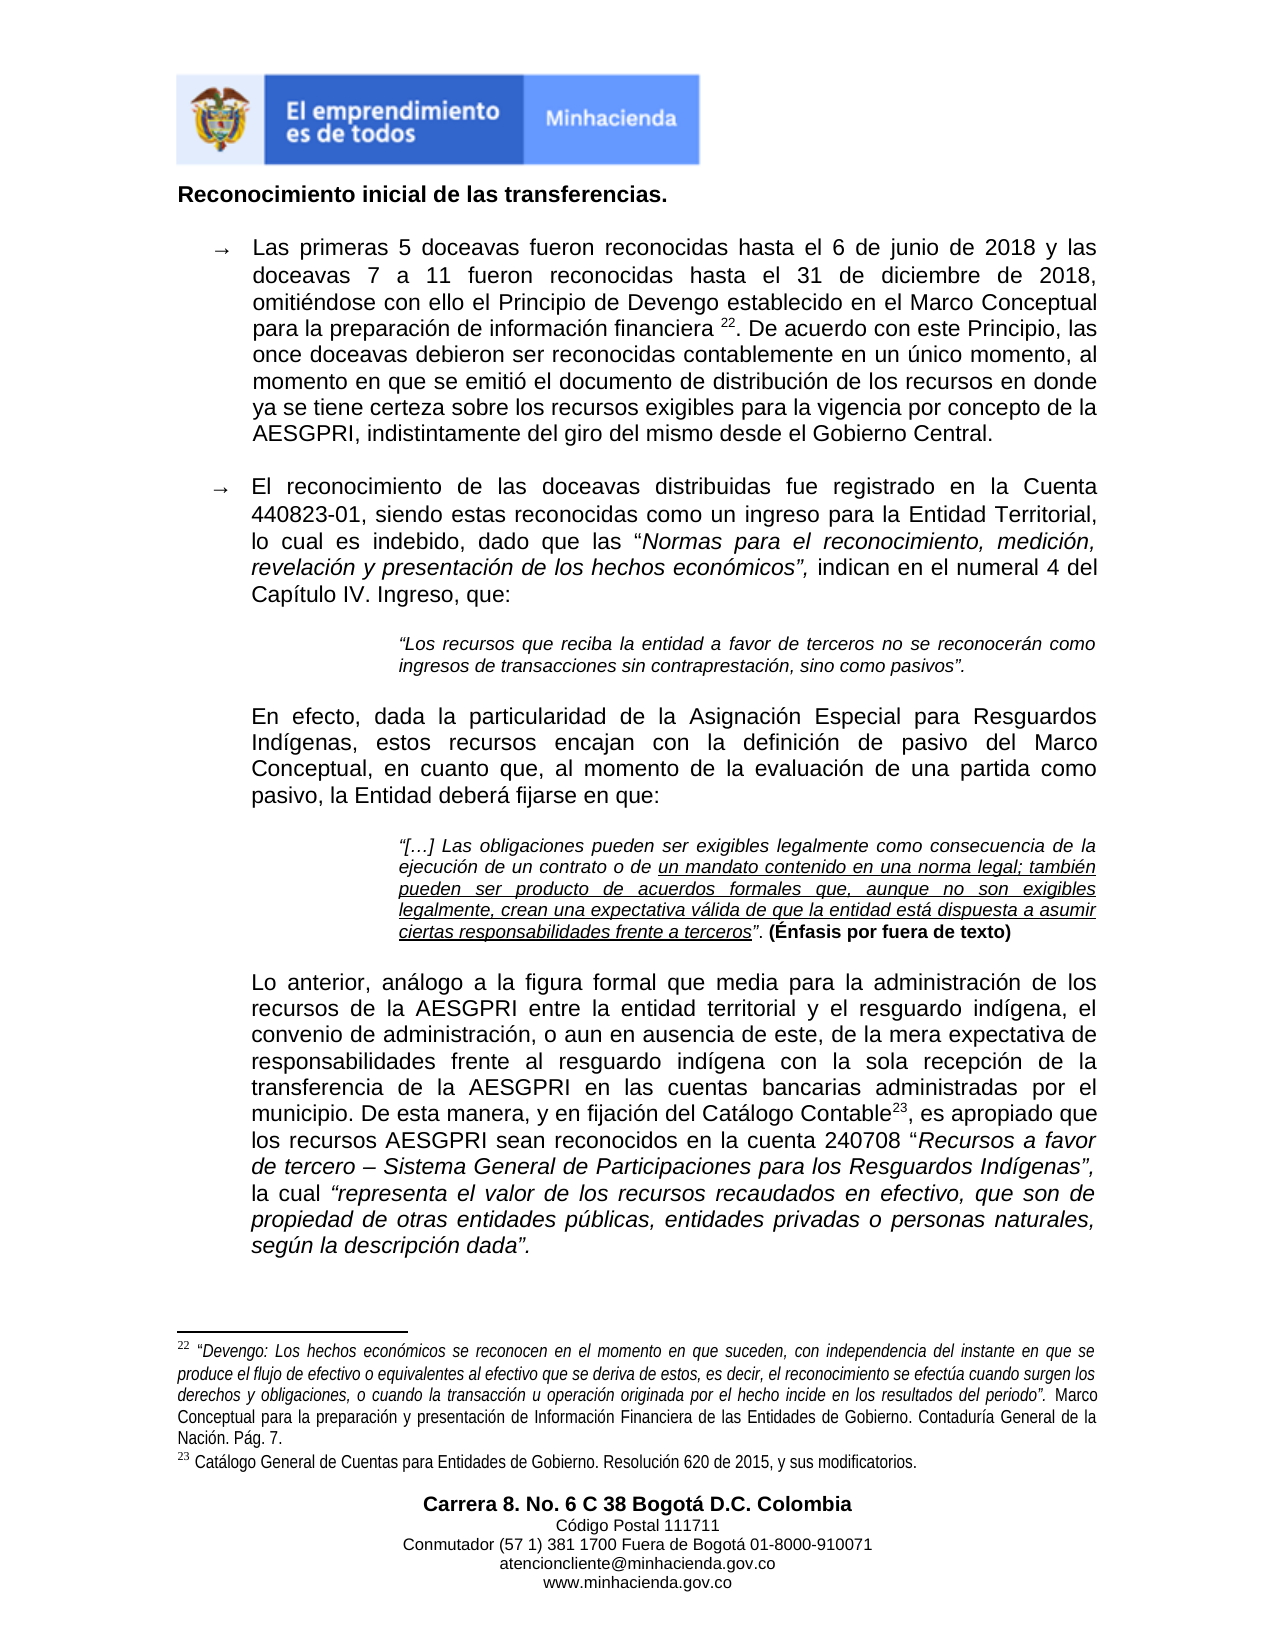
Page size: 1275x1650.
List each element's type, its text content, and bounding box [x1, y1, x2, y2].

list “[…] Las obligaciones pueden ser exigibles legalmente como consecuencia de la ejecución de un contrato o de un mandato contenido en una norma legal; también pueden ser producto de acuerdos formales que, aunque no son exigibles legalmente, crean una expectativa válida de que la entidad está dispuesta a asumir ciertas responsabilidades frente a terceros”. (Énfasis por fuera de texto) [398, 834, 1098, 942]
list El reconocimiento de las doceavas distribuidas fue registrado en la Cuenta 440823-01, siendo estas reconocidas como un ingreso para la Entidad Territorial, lo cual es indebido, dado que las “Normas para el reconocimiento, medición, revelación y presentación de los hechos económicos”, indican en el numeral 4 del Capítulo IV. Ingreso, que: [213, 473, 1098, 607]
list En efecto, dada la particularidad de la Asignación Especial para Resguardos Indígenas, estos recursos encajan con la definición de pasivo del Marco Conceptual, en cuanto que, al momento de la evaluación de una partida como pasivo, la Entidad deberá fijarse en que: [251, 703, 1098, 808]
text Reconocimiento inicial de las transferencias. [177, 177, 1098, 208]
list Las primeras 5 doceavas fueron reconocidas hasta el 6 de junio de 2018 y las doceavas 7 a 11 fueron reconocidas hasta el 31 de diciembre de 2018, omitiéndose con ello el Principio de Devengo establecido en el Marco Conceptual para la preparación de información financiera . De acuerdo con este Principio, las once doceavas debieron ser reconocidas contablemente en un único momento, al momento en que se emitió el documento de distribución de los recursos en donde ya se tiene certeza sobre los recursos exigibles para la vigencia por concepto de la AESGPRI, indistintamente del giro del mismo desde el Gobierno Central. [215, 234, 1098, 447]
picture [175, 71, 714, 182]
text “Los recursos que reciba la entidad a favor de terceros no se reconocerán como ingresos de transacciones sin contraprestación, sino como pasivos”. [398, 633, 1098, 676]
list Lo anterior, análogo a la figura formal que media para la administración de los recursos de la AESGPRI entre la entidad territorial y el resguardo indígena, el convenio de administración, o aun en ausencia de este, de la mera expectativa de responsabilidades frente al resguardo indígena con la sola recepción de la transferencia de la AESGPRI en las cuentas bancarias administradas por el municipio. De esta manera, y en fijación del Catálogo Contable, es apropiado que los recursos AESGPRI sean reconocidos en la cuenta 240708 “Recursos a favor de tercero – Sistema General de Participaciones para los Resguardos Indígenas”, la cual “representa el valor de los recursos recaudados en efectivo, que son de propiedad de otras entidades públicas, entidades privadas o personas naturales, según la descripción dada”. [251, 969, 1098, 1258]
